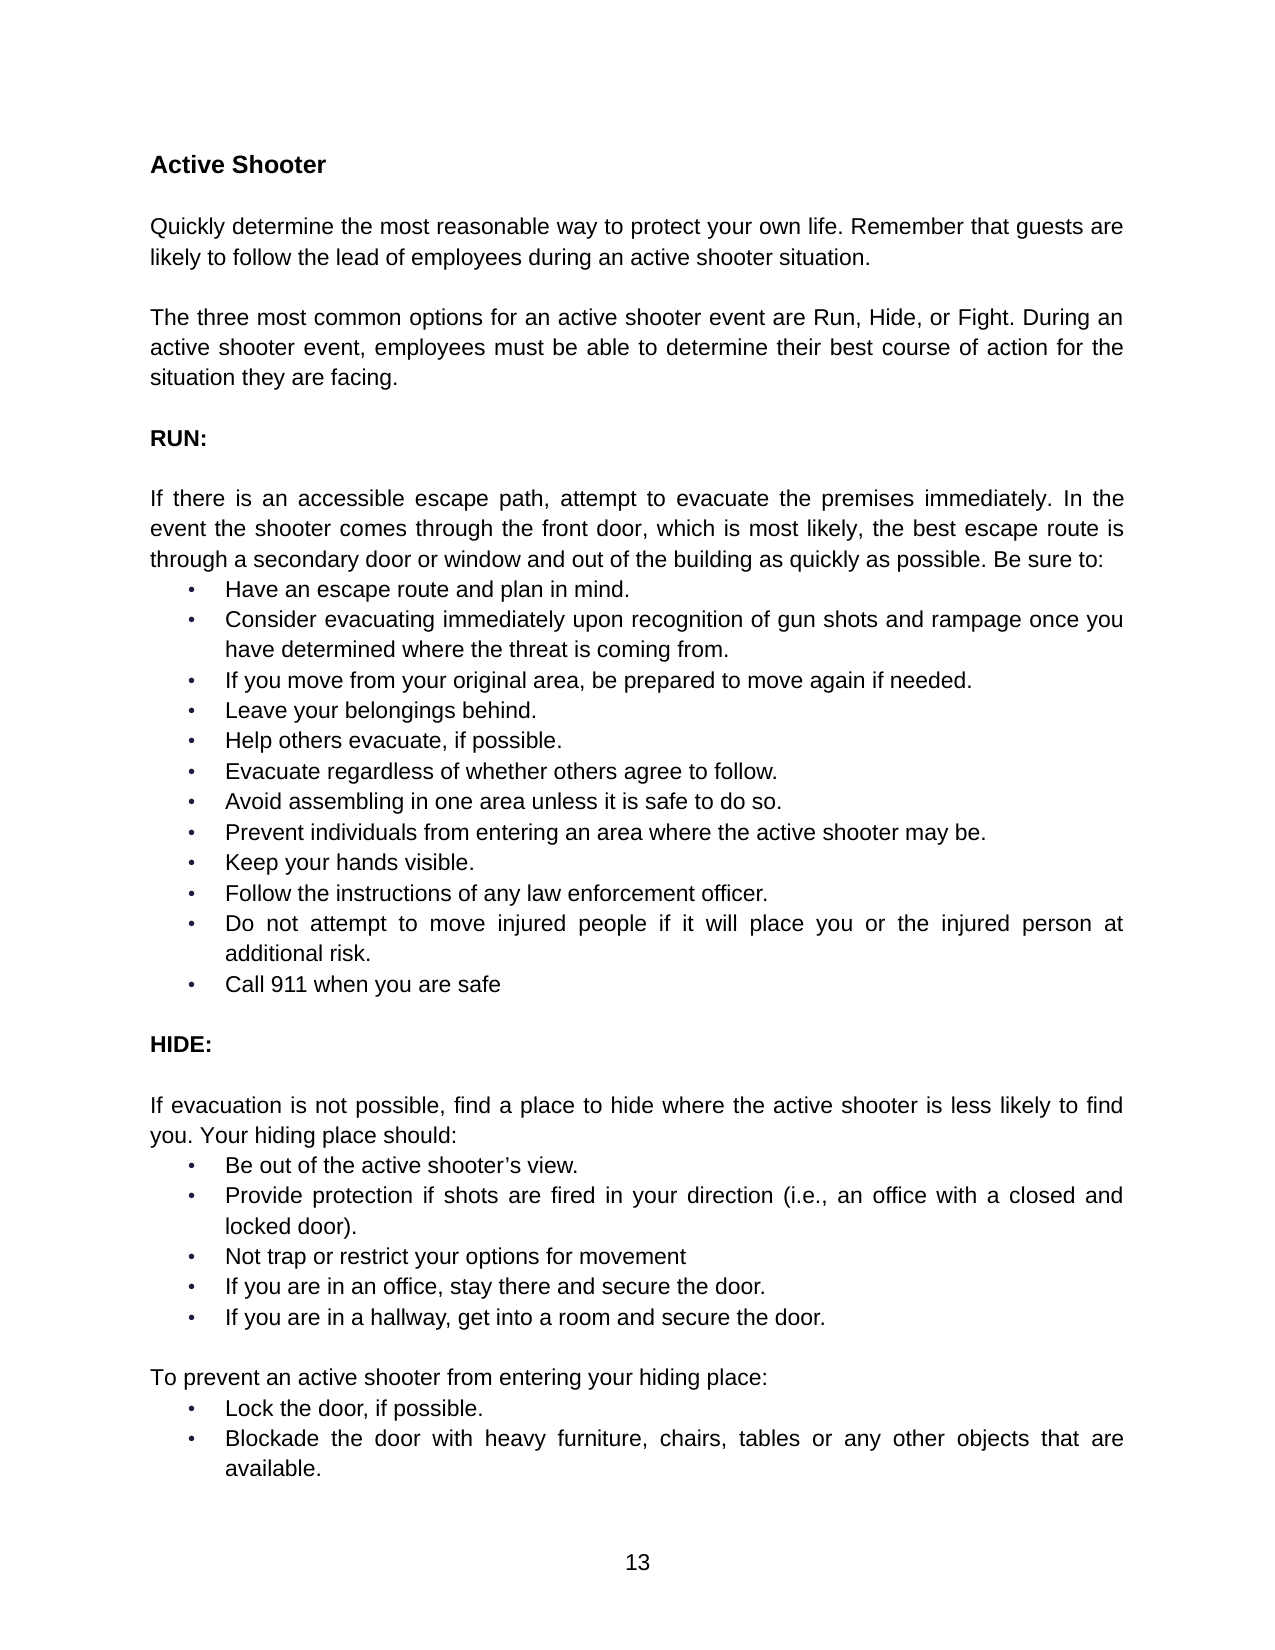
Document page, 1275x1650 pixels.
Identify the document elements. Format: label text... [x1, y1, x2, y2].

list If you are in an office, stay there and secure the door. [187, 1273, 1125, 1300]
list If you are in a hallway, get into a room and secure the door. [187, 1304, 1125, 1330]
list If you move from your original area, be prepared to move again if needed. [187, 667, 1125, 693]
text If there is an accessible escape path, attempt to evacuate the premises immediately. In the event the shooter comes through the front door, which is most likely, the best escape route is through a secondary door or window and out of the building as quickly as possible. Be sure to: [150, 485, 1125, 572]
list Follow the instructions of any law enforcement officer. [187, 879, 1125, 906]
list Avoid assembling in one area unless it is safe to do so. [187, 788, 1125, 815]
list Lock the door, if possible. [187, 1394, 1125, 1421]
text If evacuation is not possible, find a place to hide where the active shooter is less likely to find you. Your hiding place should: [150, 1092, 1125, 1148]
list Be out of the active shooter’s view. [187, 1152, 1125, 1178]
list Provide protection if shots are fired in your direction (i.e., an office with a closed and locked door). [187, 1182, 1125, 1239]
text HIDE: [150, 1031, 1125, 1057]
list Call 911 when you are safe [187, 971, 1125, 997]
list Help others evacuate, if possible. [187, 727, 1125, 754]
list Evacuate regardless of whether others agree to follow. [187, 758, 1125, 784]
list Keep your hands visible. [187, 849, 1125, 876]
text Quickly determine the most reasonable way to protect your own life. Remember that guests are likely to follow the lead of employees during an active shooter situation. [150, 213, 1125, 270]
list Consider evacuating immediately upon recognition of gun shots and rampage once you have determined where the threat is coming from. [187, 606, 1125, 663]
list Not trap or restrict your options for movement [187, 1243, 1125, 1269]
list Leave your belongings behind. [187, 697, 1125, 723]
list Prevent individuals from entering an area where the active shooter may be. [187, 819, 1125, 845]
text To prevent an active shooter from entering your hiding place: [150, 1364, 1125, 1391]
text RUN: [150, 425, 1125, 451]
list Do not attempt to move injured people if it will place you or the injured person at additional risk. [187, 910, 1125, 967]
list Have an escape route and plan in mind. [187, 576, 1125, 602]
text The three most common options for an active shooter event are Run, Hide, or Fight. During an active shooter event, employees must be able to determine their best course of action for the situation they are facing. [150, 304, 1125, 391]
list Blockade the door with heavy furniture, chairs, tables or any other objects that are available. [187, 1425, 1125, 1482]
subtitle Active Shooter [150, 150, 1125, 179]
